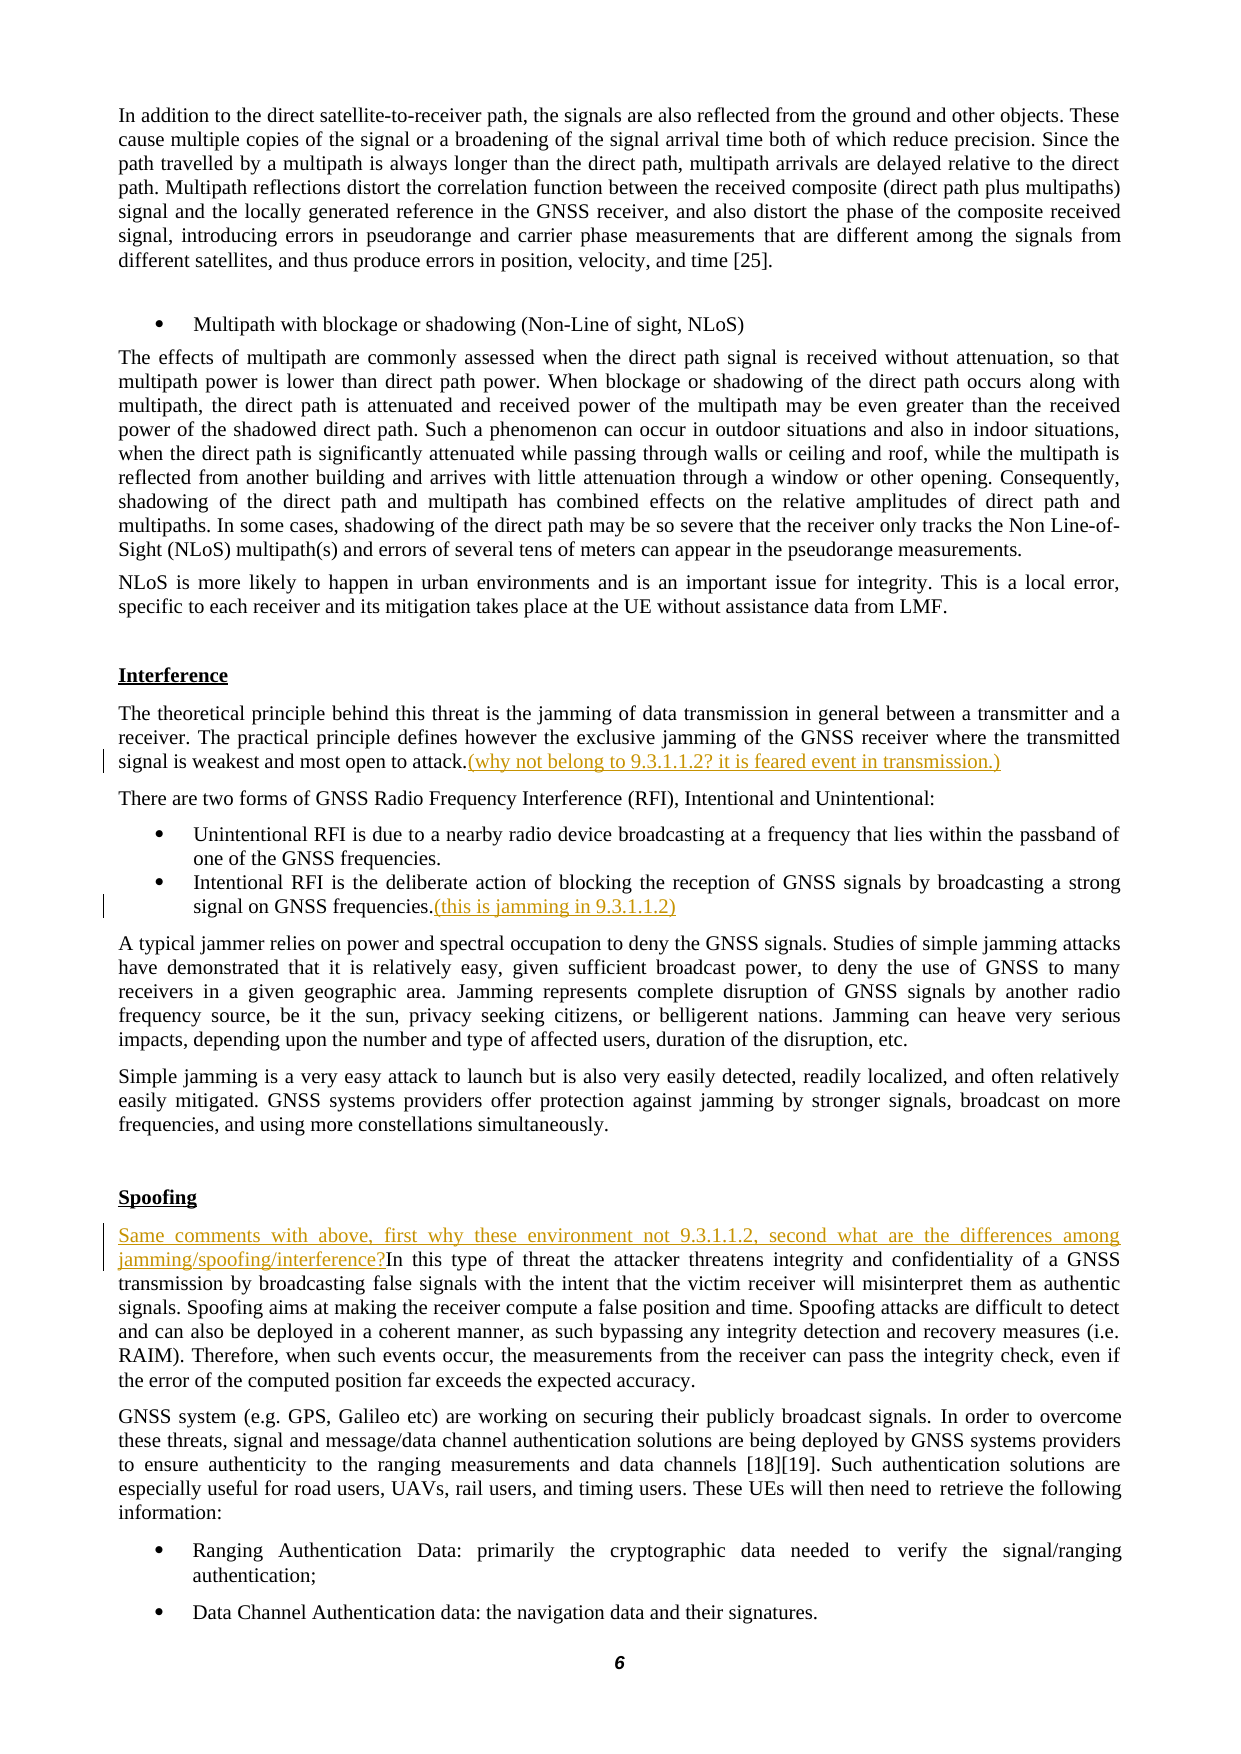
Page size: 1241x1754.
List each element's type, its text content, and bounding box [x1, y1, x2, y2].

text The theoretical principle behind this threat is the jamming of data transmission in general between a transmitter and a receiver. The practical principle defines however the exclusive jamming of the GNSS receiver where the transmitted signal is weakest and most open to attack. [118, 701, 1122, 773]
text There are two forms of GNSS Radio Frequency Interference (RFI), Intentional and Unintentional: [118, 786, 1122, 809]
list Multipath with blockage or shadowing (Non-Line of sight, NLoS) [156, 312, 1122, 336]
text Simple jamming is a very easy attack to launch but is also very easily detected, readily localized, and often relatively easily mitigated. GNSS systems providers offer protection against jamming by stronger signals, broadcast on more frequencies, and using more constellations simultaneously. [118, 1064, 1122, 1136]
list Data Channel Authentication data: the navigation data and their signatures. [155, 1599, 1122, 1624]
text In addition to the direct satellite-to-receiver path, the signals are also reflected from the ground and other objects. These cause multiple copies of the signal or a broadening of the signal arrival time both of which reduce precision. Since the path travelled by a multipath is always longer than the direct path, multipath arrivals are delayed relative to the direct path. Multipath reflections distort the correlation function between the received composite (direct path plus multipaths) signal and the locally generated reference in the GNSS receiver, and also distort the phase of the composite received signal, introducing errors in pseudorange and carrier phase measurements that are different among the signals from different satellites, and thus produce errors in position, velocity, and time [25]. [118, 103, 1122, 272]
text Spoofing [118, 1185, 1122, 1209]
text Interference [118, 663, 1122, 687]
text A typical jammer relies on power and spectral occupation to deny the GNSS signals. Studies of simple jamming attacks have demonstrated that it is relatively easy, given sufficient broadcast power, to deny the use of GNSS to many receivers in a given geographic area. Jamming represents complete disruption of GNSS signals by another radio frequency source, be it the sun, privacy seeking citizens, or belligerent nations. Jamming can heave very serious impacts, depending upon the number and type of affected users, duration of the disruption, etc. [118, 931, 1122, 1051]
list Unintentional RFI is due to a nearby radio device broadcasting at a frequency that lies within the passband of one of the GNSS frequencies. [156, 822, 1122, 870]
list Ranging Authentication Data: primarily the cryptographic data needed to verify the signal/ranging authentication; [155, 1537, 1122, 1587]
text The effects of multipath are commonly assessed when the direct path signal is received without attenuation, so that multipath power is lower than direct path power. When blockage or shadowing of the direct path occurs along with multipath, the direct path is attenuated and received power of the multipath may be even greater than the received power of the shadowed direct path. Such a phenomenon can occur in outdoor situations and also in indoor situations, when the direct path is significantly attenuated while passing through walls or ceiling and roof, while the multipath is reflected from another building and arrives with little attenuation through a window or other opening. Consequently, shadowing of the direct path and multipath has combined effects on the relative amplitudes of direct path and multipaths. In some cases, shadowing of the direct path may be so severe that the receiver only tracks the Non Line-of-Sight (NLoS) multipath(s) and errors of several tens of meters can appear in the pseudorange measurements. [118, 345, 1122, 561]
text NLoS is more likely to happen in urban environments and is an important issue for integrity. This is a local error, specific to each receiver and its mitigation takes place at the UE without assistance data from LMF. [118, 569, 1122, 618]
text In this type of threat the attacker threatens integrity and confidentiality of a GNSS transmission by broadcasting false signals with the intent that the victim receiver will misinterpret them as authentic signals. Spoofing aims at making the receiver compute a false position and time. Spoofing attacks are difficult to detect and can also be deployed in a coherent manner, as such bypassing any integrity detection and recovery measures (i.e. RAIM). Therefore, when such events occur, the measurements from the receiver can pass the integrity check, even if the error of the computed position far exceeds the expected accuracy. [118, 1223, 1122, 1392]
list Intentional RFI is the deliberate action of blocking the reception of GNSS signals by broadcasting a strong signal on GNSS frequencies. [156, 870, 1122, 918]
text GNSS system (e.g. GPS, Galileo etc) are working on securing their publicly broadcast signals. In order to overcome these threats, signal and message/data channel authentication solutions are being deployed by GNSS systems providers to ensure authenticity to the ranging measurements and data channels [18][19]. Such authentication solutions are especially useful for road users, UAVs, rail users, and timing users. These UEs will then need to retrieve the following information: [118, 1404, 1122, 1524]
